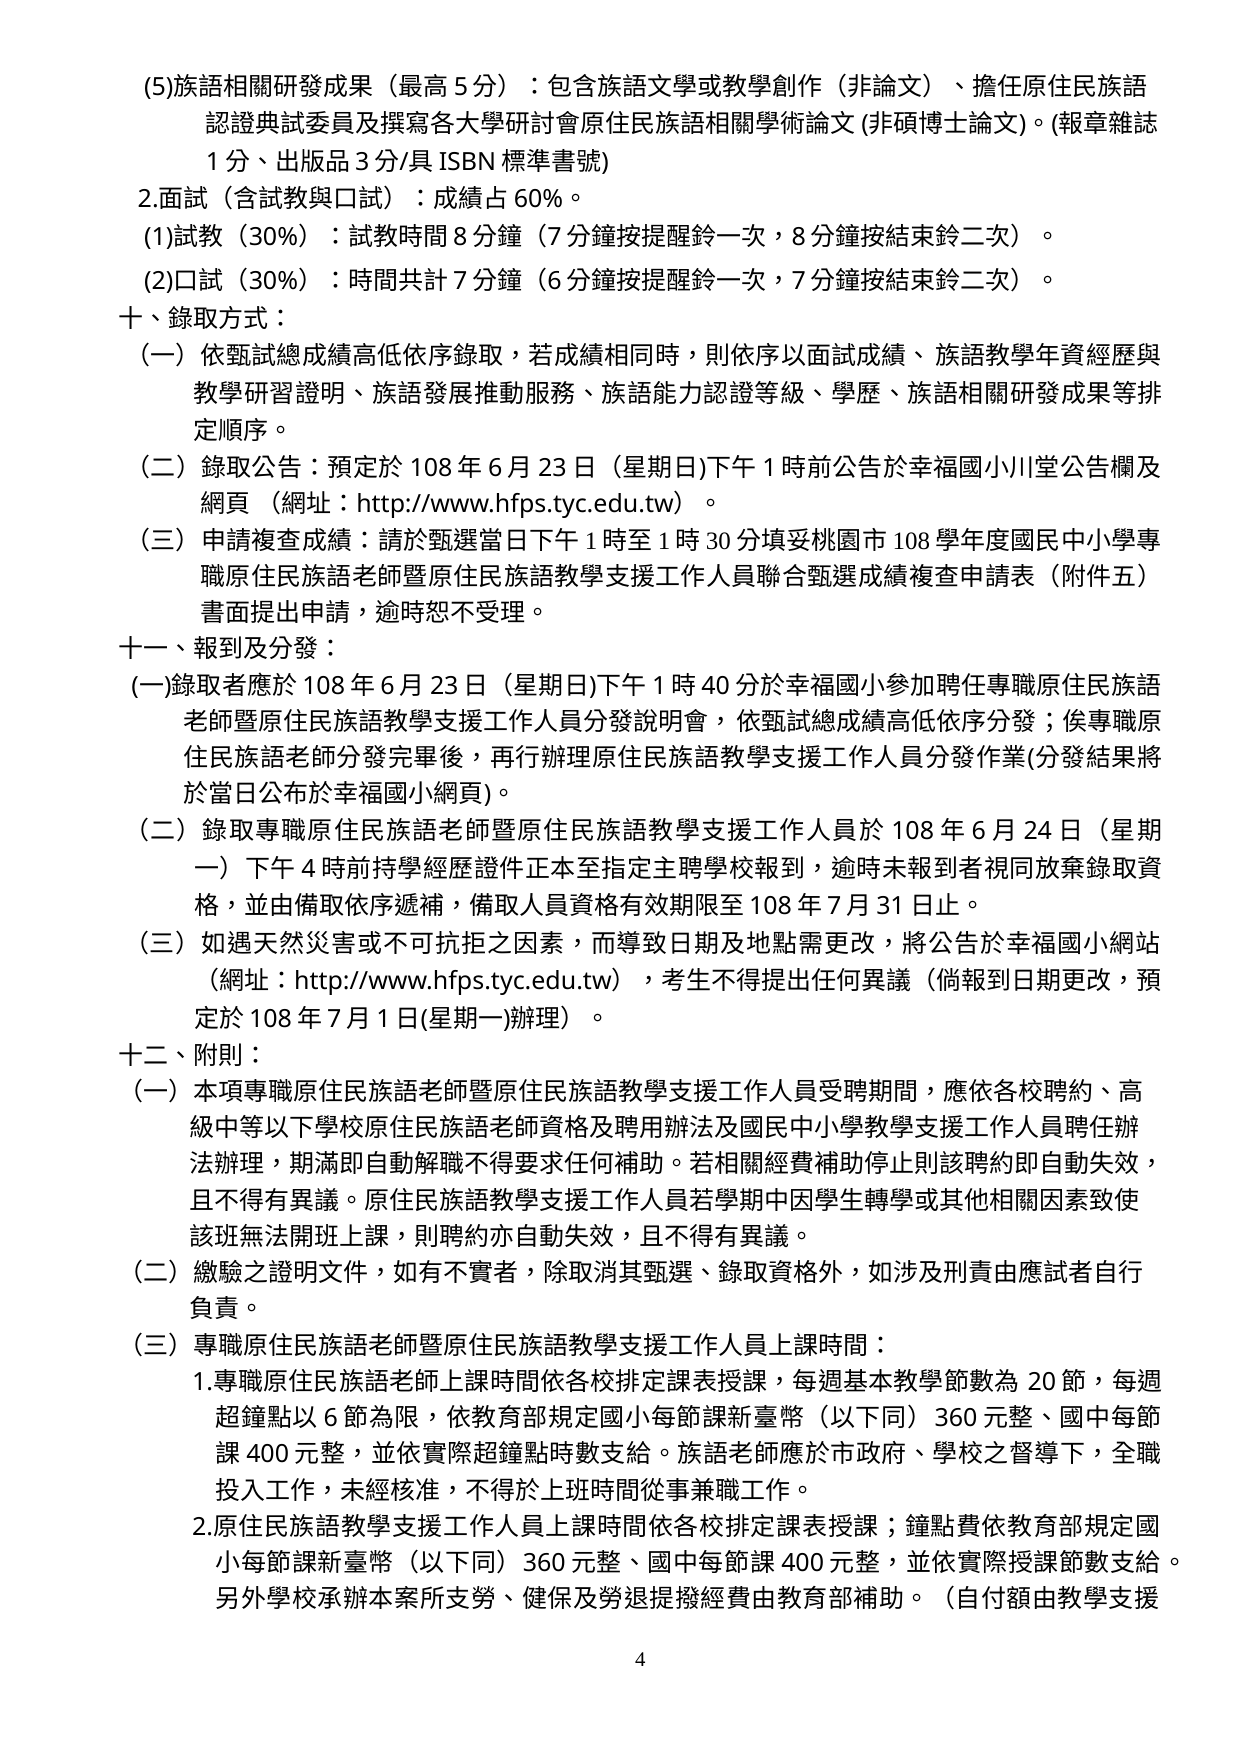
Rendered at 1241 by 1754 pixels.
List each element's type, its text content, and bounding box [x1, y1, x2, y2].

text （一）本項專職原住民族語老師暨原住民族語教學支援工作人員受聘期間，應依各校聘約、高級中等以下學校原住民族語老師資格及聘用辦法及國民中小學教學支援工作人員聘任辦法辦理，期滿即自動解職不得要求任何補助。若相關經費補助停止則該聘約即自動失效，且不得有異議。原住民族語教學支援工作人員若學期中因學生轉學或其他相關因素致使該班無法開班上課，則聘約亦自動失效，且不得有異議。 [118, 1071, 1162, 1253]
text 2.面試（含試教與口試）：成績占60%。 [118, 178, 1162, 215]
text (一)錄取者應於108年6月23日（星期日)下午1時40分於幸福國小參加聘任專職原住民族語老師暨原住民族語教學支援工作人員分發說明會，依甄試總成績高低依序分發；俟專職原住民族語老師分發完畢後，再行辦理原住民族語教學支援工作人員分發作業(分發結果將於當日公布於幸福國小網頁)。 [131, 665, 1162, 810]
text (5)族語相關研發成果（最高5分）：包含族語文學或教學創作（非論文）、擔任原住民族語認證典試委員及撰寫各大學研討會原住民族語相關學術論文 (非碩博士論文)。(報章雜誌1分、出版品3分/具ISBN標準書號) [118, 65, 1162, 178]
text （一）依甄試總成績高低依序錄取，若成績相同時，則依序以面試成績、族語教學年資經歷與教學研習證明、族語發展推動服務、族語能力認證等級、學歷、族語相關研發成果等排定順序。 [118, 335, 1162, 448]
text （三）申請複查成績：請於甄選當日下午1時至1時30分填妥桃園市108學年度國民中小學專職原住民族語老師暨原住民族語教學支援工作人員聯合甄選成績複查申請表（附件五）書面提出申請，逾時恕不受理。 [125, 520, 1162, 629]
text 十、錄取方式： [118, 298, 1162, 335]
text （二）錄取專職原住民族語老師暨原住民族語教學支援工作人員於108年6月24日（星期一）下午4時前持學經歷證件正本至指定主聘學校報到，逾時未報到者視同放棄錄取資格，並由備取依序遞補，備取人員資格有效期限至108年7月31日止。 [124, 810, 1162, 923]
text （二）繳驗之證明文件，如有不實者，除取消其甄選、錄取資格外，如涉及刑責由應試者自行負責。 [118, 1253, 1162, 1325]
text （三）專職原住民族語老師暨原住民族語教學支援工作人員上課時間： [118, 1325, 1162, 1361]
text 十一、報到及分發： [118, 629, 1162, 665]
text （二）錄取公告：預定於108年6月23日（星期日)下午1時前公告於幸福國小川堂公告欄及網頁 （網址：http://www.hfps.tyc.edu.tw）。 [125, 448, 1162, 520]
text （三）如遇天然災害或不可抗拒之因素，而導致日期及地點需更改，將公告於幸福國小網站（網址：http://www.hfps.tyc.edu.tw），考生不得提出任何異議（倘報到日期更改，預定於108年7月1日(星期一)辦理）。 [124, 923, 1162, 1035]
list 專職原住民族語老師上課時間依各校排定課表授課，每週基本教學節數為20節，每週超鐘點以6節為限，依教育部規定國小每節課新臺幣（以下同）360元整、國中每節課400元整，並依實際超鐘點時數支給。族語老師應於市政府、學校之督導下，全職投入工作，未經核准，不得於上班時間從事兼職工作。 [192, 1361, 1162, 1506]
text 十二、附則： [118, 1035, 1162, 1071]
text (2)口試（30%）：時間共計7分鐘（6分鐘按提醒鈴一次，7分鐘按結束鈴二次）。 [118, 260, 1162, 298]
text (1)試教（30%）：試教時間8分鐘（7分鐘按提醒鈴一次，8分鐘按結束鈴二次）。 [118, 215, 1162, 253]
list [192, 1506, 1162, 1615]
